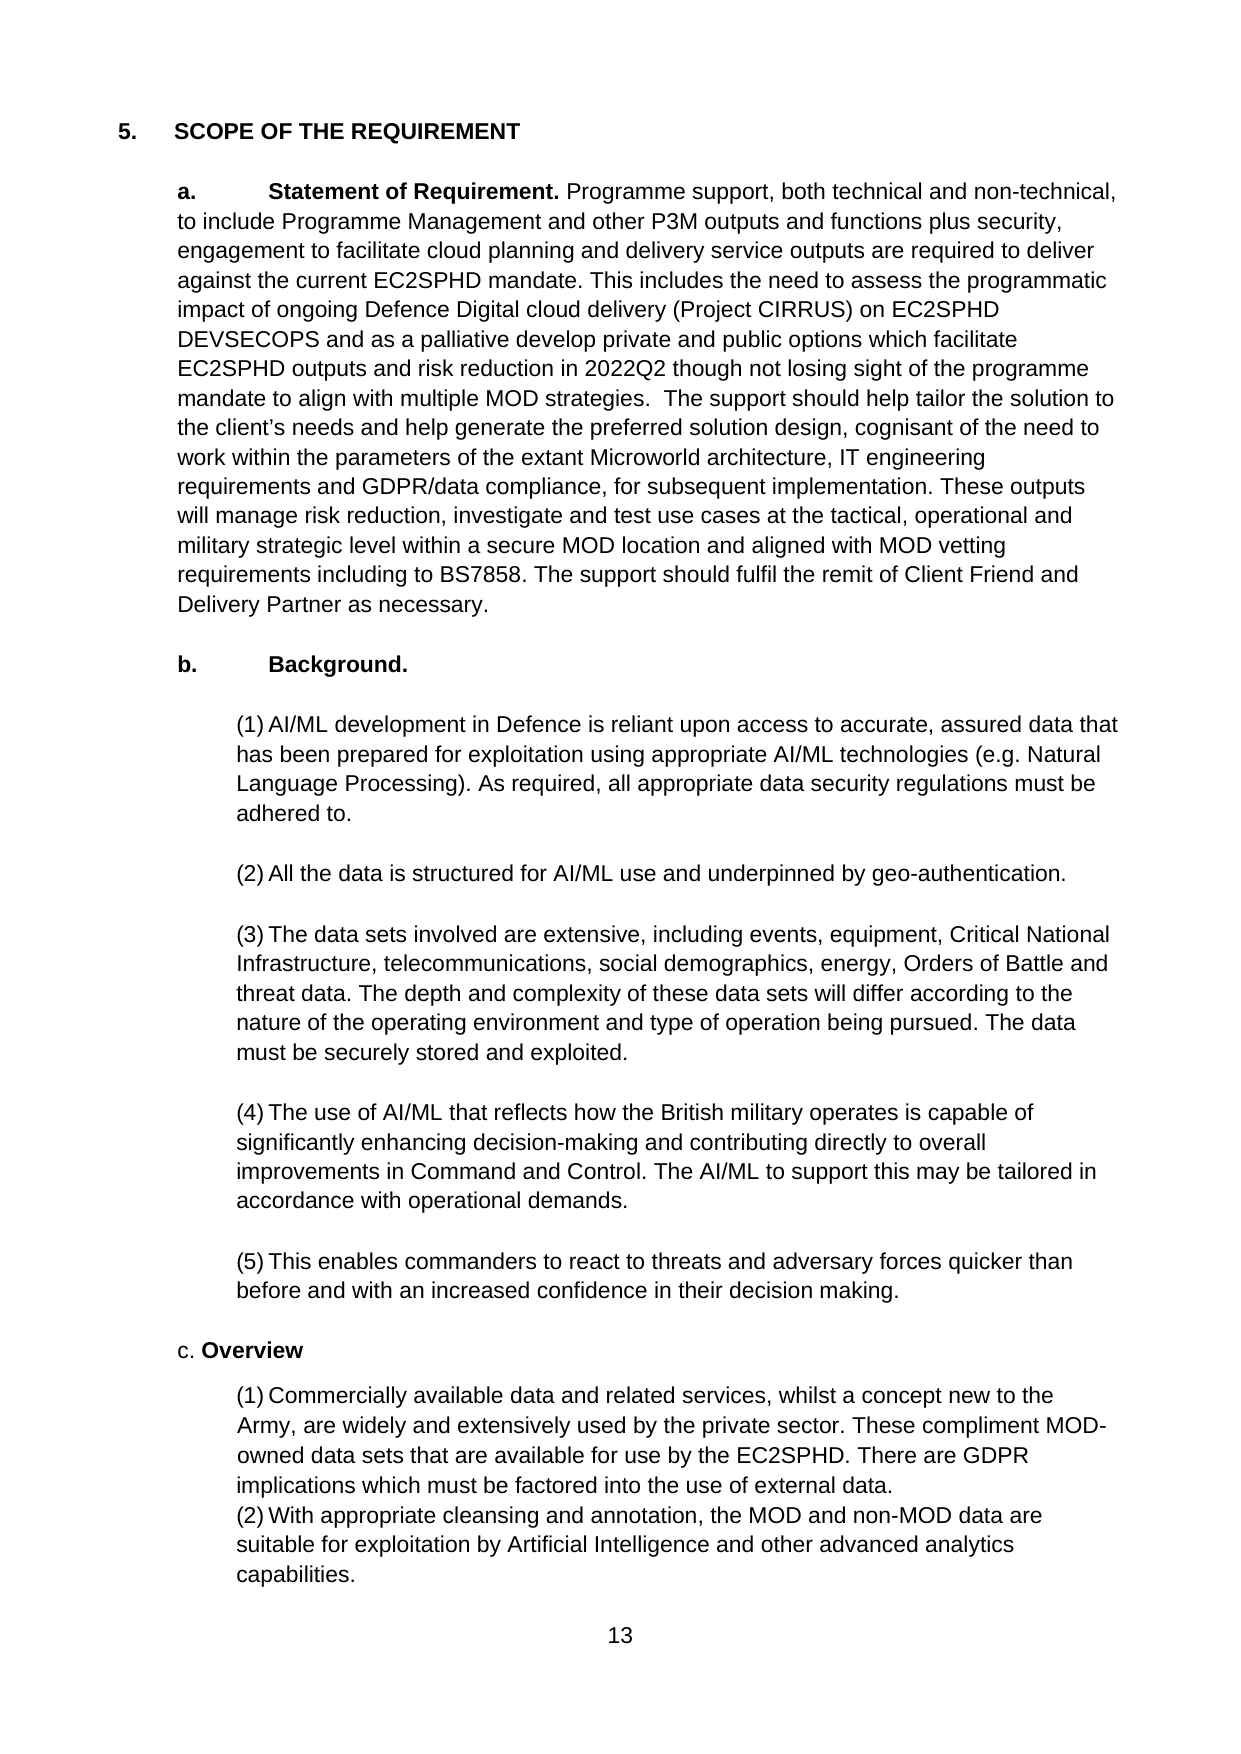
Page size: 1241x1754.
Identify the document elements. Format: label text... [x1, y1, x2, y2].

list Statement of Requirement. Programme support, both technical and non-technical, to include Programme Management and other P3M outputs and functions plus security, engagement to facilitate cloud planning and delivery service outputs are required to deliver against the current EC2SPHD mandate. This includes the need to assess the programmatic impact of ongoing Defence Digital cloud delivery (Project CIRRUS) on EC2SPHD DEVSECOPS and as a palliative develop private and public options which facilitate EC2SPHD outputs and risk reduction in 2022Q2 though not losing sight of the programme mandate to align with multiple MOD strategies. The support should help tailor the solution to the client’s needs and help generate the preferred solution design, cognisant of the need to work within the parameters of the extant Microworld architecture, IT engineering requirements and GDPR/data compliance, for subsequent implementation. These outputs will manage risk reduction, investigate and test use cases at the tactical, operational and military strategic level within a secure MOD location and aligned with MOD vetting requirements including to BS7858. The support should fulfil the remit of Client Friend and Delivery Partner as necessary. [177, 178, 1122, 617]
text owned data sets that are available for use by the EC2SPHD. There are GDPR implications which must be factored into the use of external data. [236, 1442, 1122, 1498]
list AI/ML development in Defence is reliant upon access to accurate, assured data that has been prepared for exploitation using appropriate AI/ML technologies (e.g. Natural Language Processing). As required, all appropriate data security regulations must be adhered to. [236, 711, 1122, 826]
subtitle 5. SCOPE OF THE REQUIREMENT [118, 118, 1122, 144]
list Commercially available data and related services, whilst a concept new to the [236, 1382, 1122, 1409]
list This enables commanders to react to threats and adversary forces quicker than before and with an increased confidence in their decision making. [236, 1248, 1122, 1304]
subtitle c. Overview [177, 1337, 1122, 1364]
list The use of AI/ML that reflects how the British military operates is capable of significantly enhancing decision-making and contributing directly to overall improvements in Command and Control. The AI/ML to support this may be tailored in accordance with operational demands. [236, 1099, 1122, 1214]
text Army, are widely and extensively used by the private sector. These compliment MOD- [236, 1412, 1122, 1439]
list All the data is structured for AI/ML use and underpinned by geo-authentication. [236, 860, 1122, 887]
list The data sets involved are extensive, including events, equipment, Critical National Infrastructure, telecommunications, social demographics, energy, Orders of Battle and threat data. The depth and complexity of these data sets will differ according to the nature of the operating environment and type of operation being pursued. The data must be securely stored and exploited. [236, 921, 1122, 1065]
list Background. [177, 651, 1122, 678]
list With appropriate cleansing and annotation, the MOD and non-MOD data are suitable for exploitation by Artificial Intelligence and other advanced analytics capabilities. [236, 1502, 1122, 1587]
